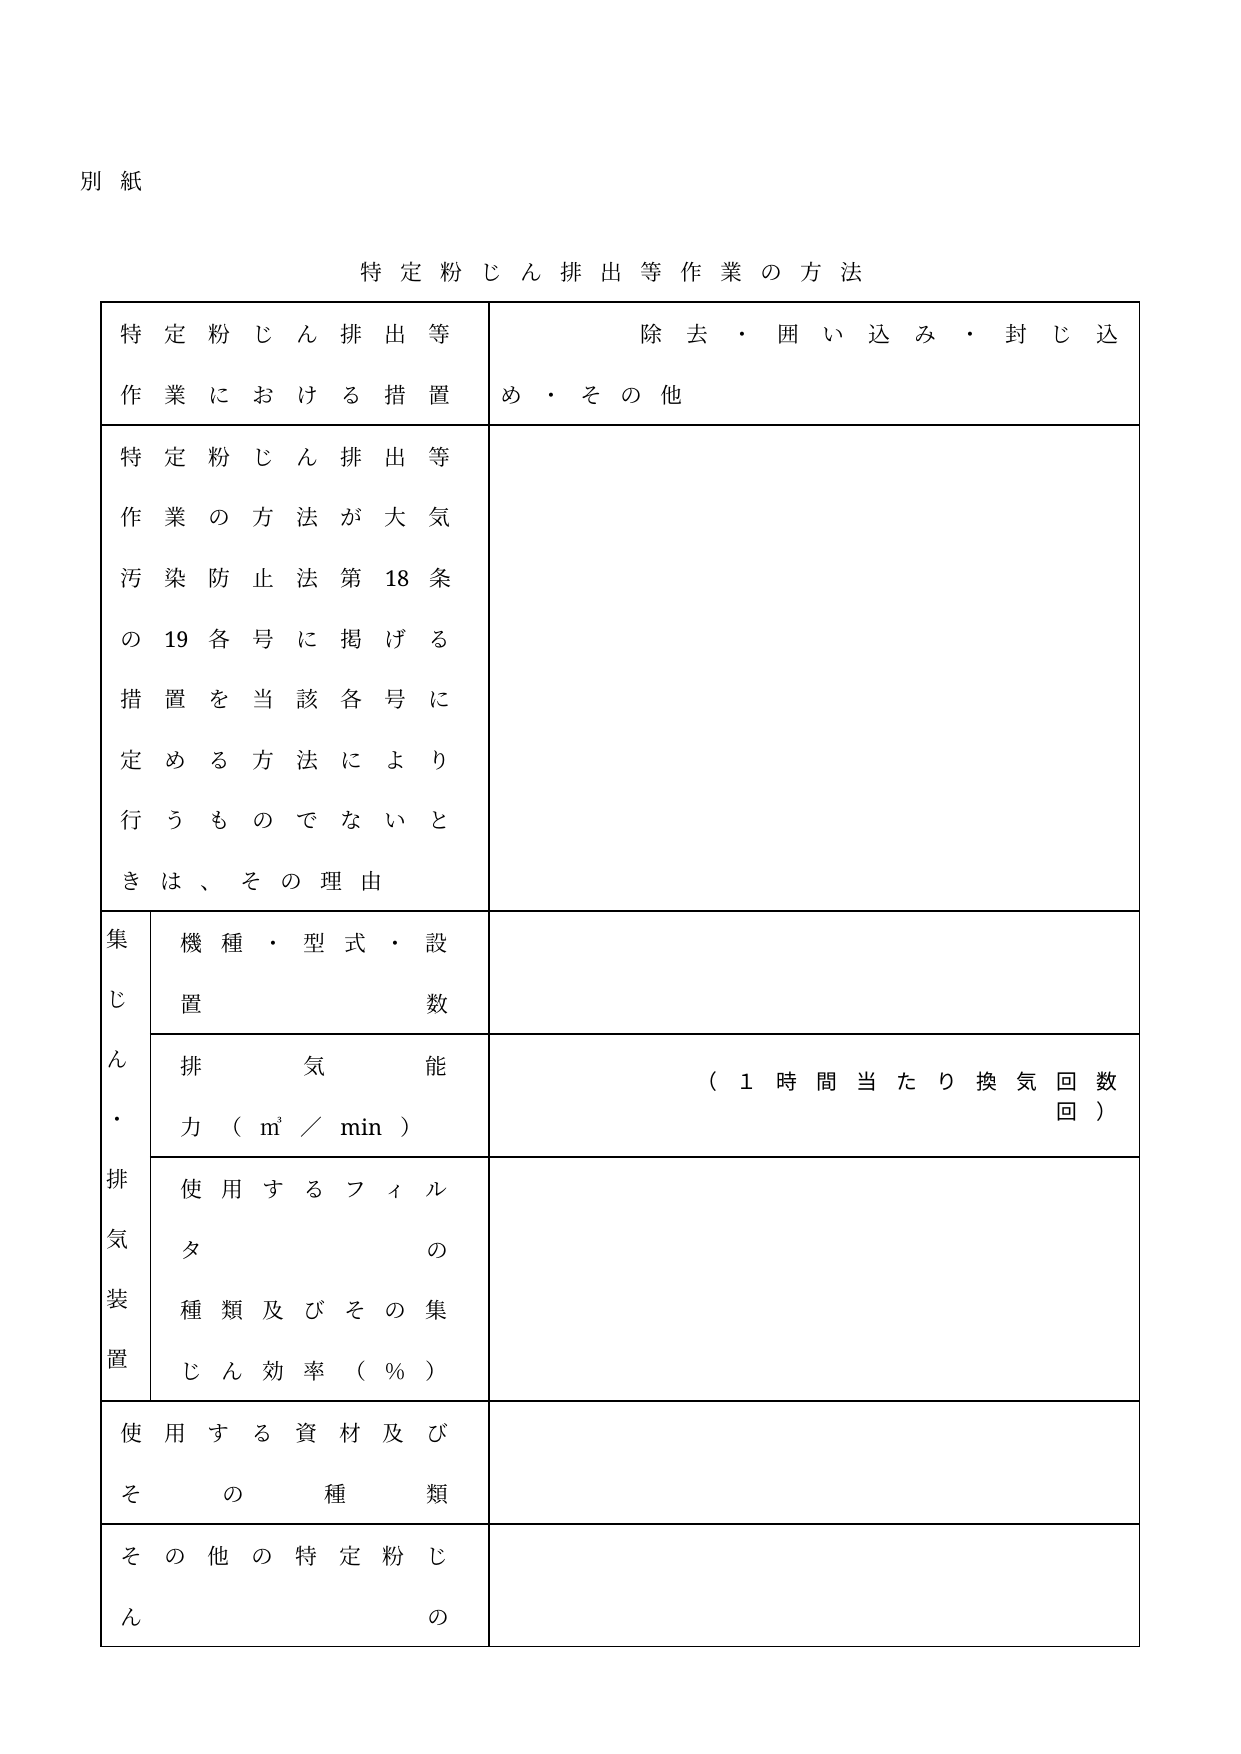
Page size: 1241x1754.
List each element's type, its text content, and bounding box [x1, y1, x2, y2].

table_cell 集じん・排気装置 [102, 912, 150, 1400]
table_cell [490, 1402, 1139, 1523]
text 別紙 [80, 149, 1160, 210]
table_header 除去・囲い込み・封じ込め・その他 [490, 303, 1139, 424]
table_cell 特定粉じん排出等作業の方法が大気汚染防止法第18条の19各号に掲げる措置を当該各号に定める方法により行うものでないときは、その理由 [102, 426, 488, 910]
table_header 特定粉じん排出等作業における措置 [102, 303, 488, 424]
table_cell [490, 912, 1139, 1033]
table_cell [490, 1525, 1139, 1646]
table_cell [490, 426, 1139, 910]
table_cell 機種・型式・設置数 [151, 912, 488, 1033]
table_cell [102, 1525, 488, 1646]
table_cell 排 気 能 力（㎥／min） [151, 1035, 488, 1156]
table_cell 使用するフィルタの 種類及びその集じん効率（％） [151, 1158, 488, 1400]
table_cell （１時間当たり換気回数 回） [490, 1035, 1139, 1156]
table_cell [490, 1158, 1139, 1400]
table_cell 使用する資材及びその種類 [102, 1402, 488, 1523]
text 特定粉じん排出等作業の方法 [80, 240, 1160, 301]
